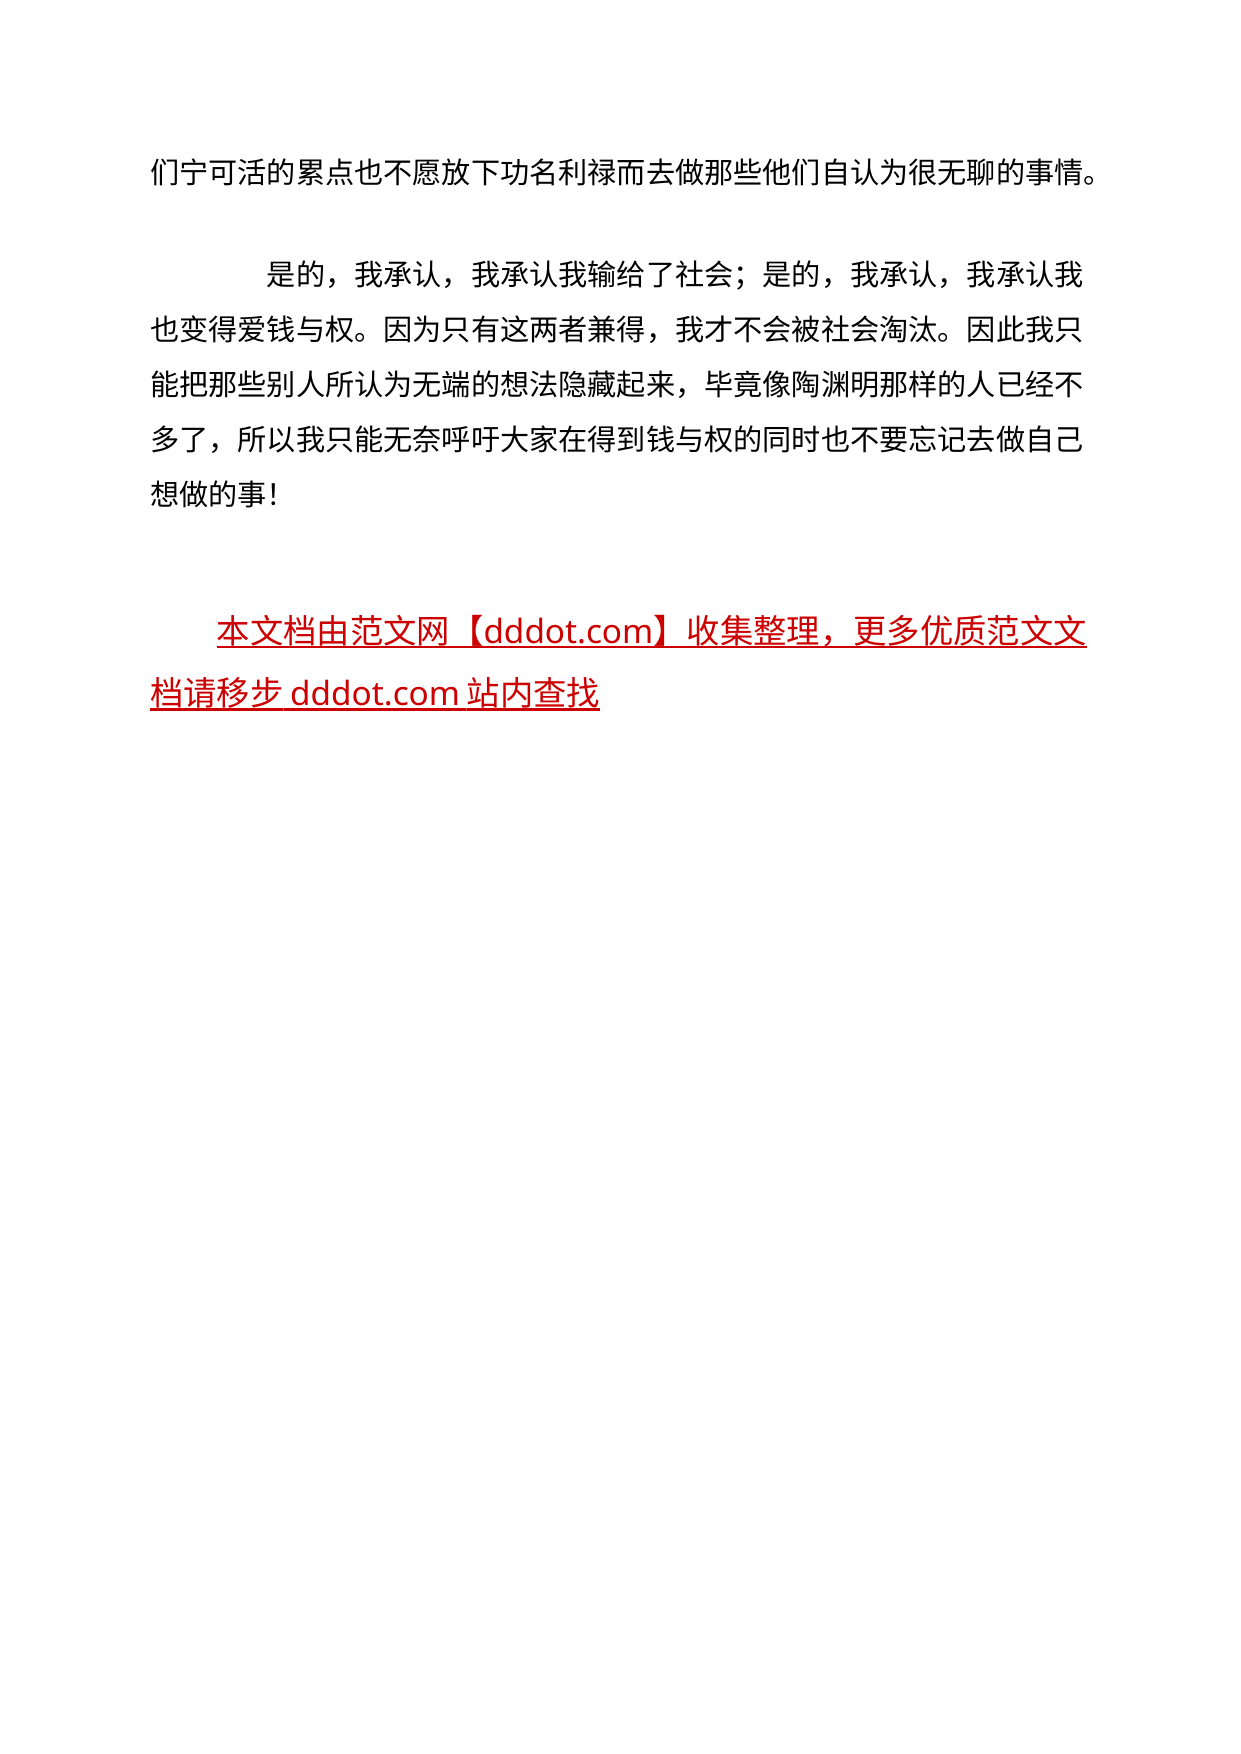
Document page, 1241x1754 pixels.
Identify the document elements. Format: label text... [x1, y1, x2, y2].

text 是的，我承认，我承认我输给了社会；是的，我承认，我承认我也变得爱钱与权。因为只有这两者兼得，我才不会被社会淘汰。因此我只能把那些别人所认为无端的想法隐藏起来，毕竟像陶渊明那样的人已经不多了，所以我只能无奈呼吁大家在得到钱与权的同时也不要忘记去做自己想做的事！ [150, 252, 1090, 514]
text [150, 150, 1090, 192]
text 本文档由范文网【dddot.com】收集整理，更多优质范文文档请移步dddot.com站内查找 [150, 604, 1090, 716]
